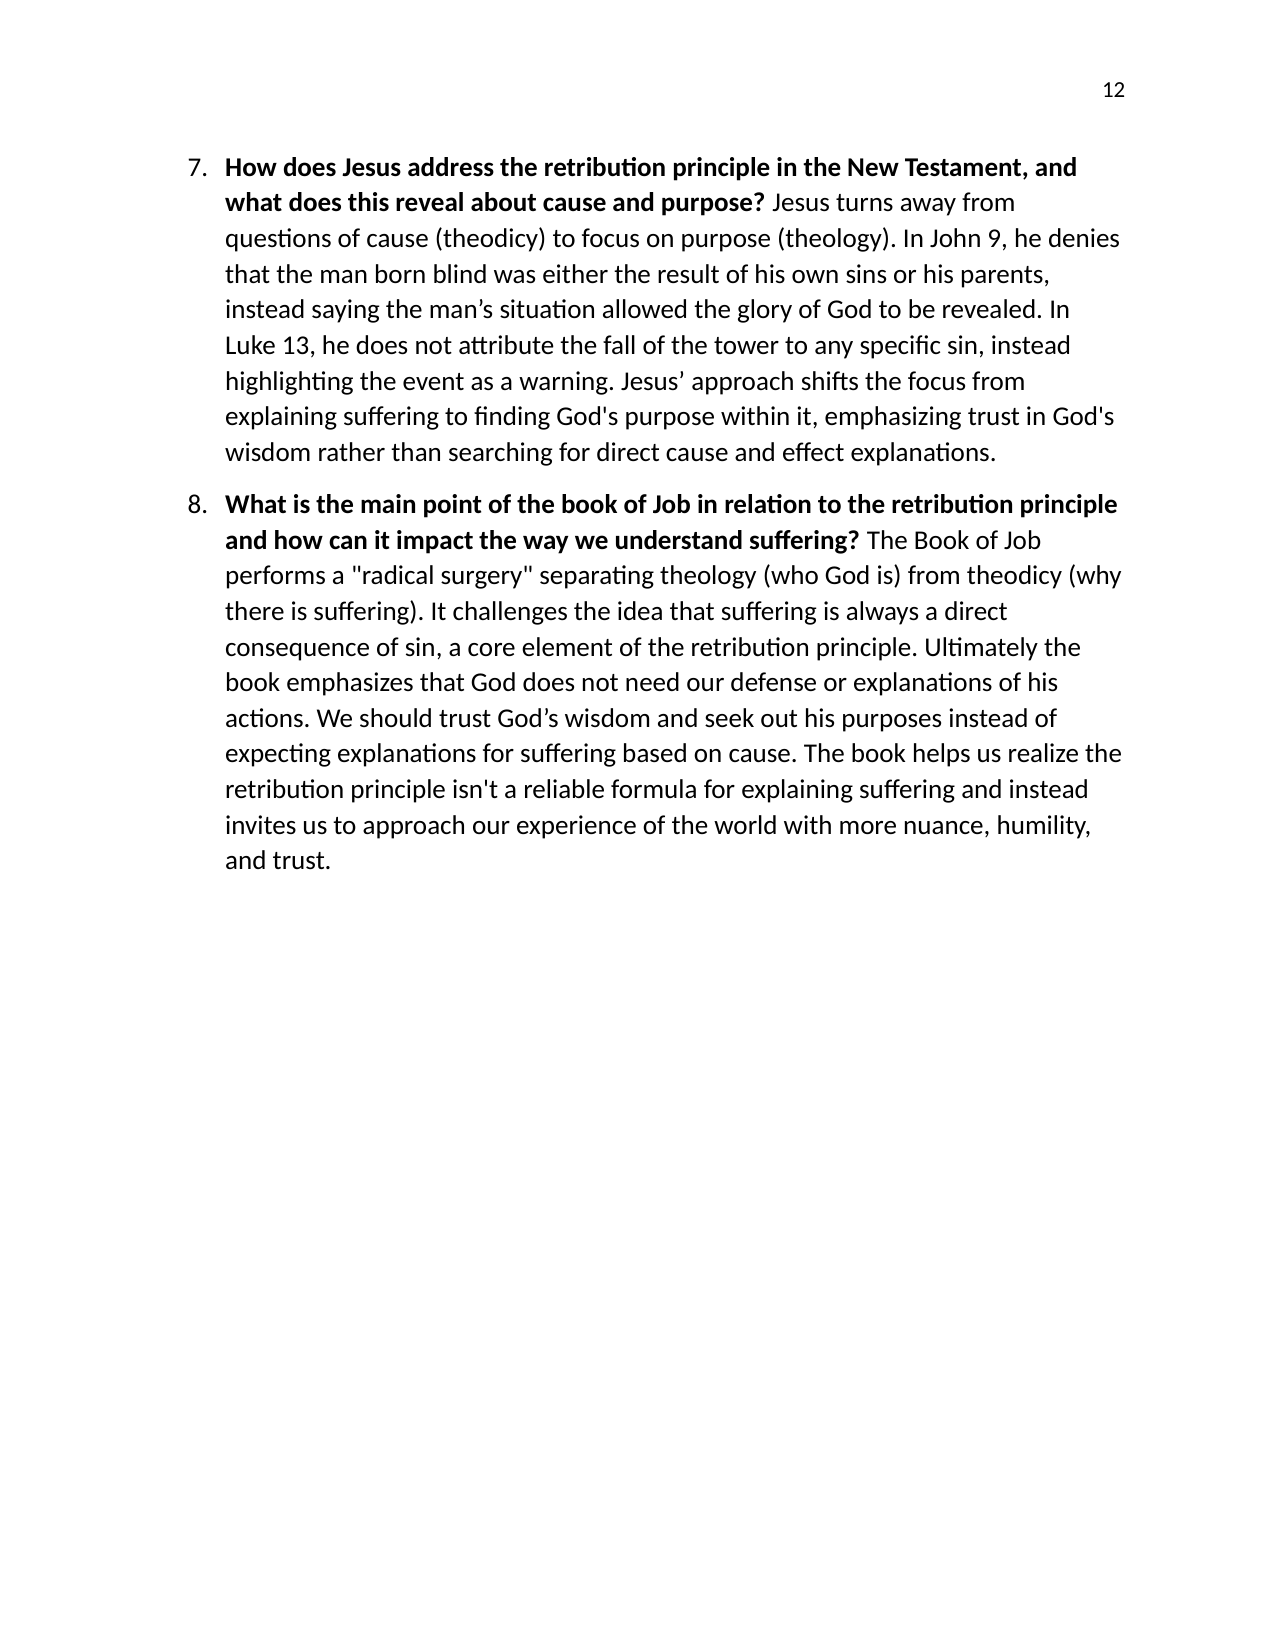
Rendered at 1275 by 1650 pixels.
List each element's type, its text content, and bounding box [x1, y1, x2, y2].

list What is the main point of the book of Job in relation to the retribution principle and how can it impact the way we understand suffering? The Book of Job performs a "radical surgery" separating theology (who God is) from theodicy (why there is suffering). It challenges the idea that suffering is always a direct consequence of sin, a core element of the retribution principle. Ultimately the book emphasizes that God does not need our defense or explanations of his actions. We should trust God’s wisdom and seek out his purposes instead of expecting explanations for suffering based on cause. The book helps us realize the retribution principle isn't a reliable formula for explaining suffering and instead invites us to approach our experience of the world with more nuance, humility, and trust. [187, 487, 1125, 877]
list How does Jesus address the retribution principle in the New Testament, and what does this reveal about cause and purpose? Jesus turns away from questions of cause (theodicy) to focus on purpose (theology). In John 9, he denies that the man born blind was either the result of his own sins or his parents, instead saying the man’s situation allowed the glory of God to be revealed. In Luke 13, he does not attribute the fall of the tower to any specific sin, instead highlighting the event as a warning. Jesus’ approach shifts the focus from explaining suffering to finding God's purpose within it, emphasizing trust in God's wisdom rather than searching for direct cause and effect explanations. [187, 150, 1125, 468]
